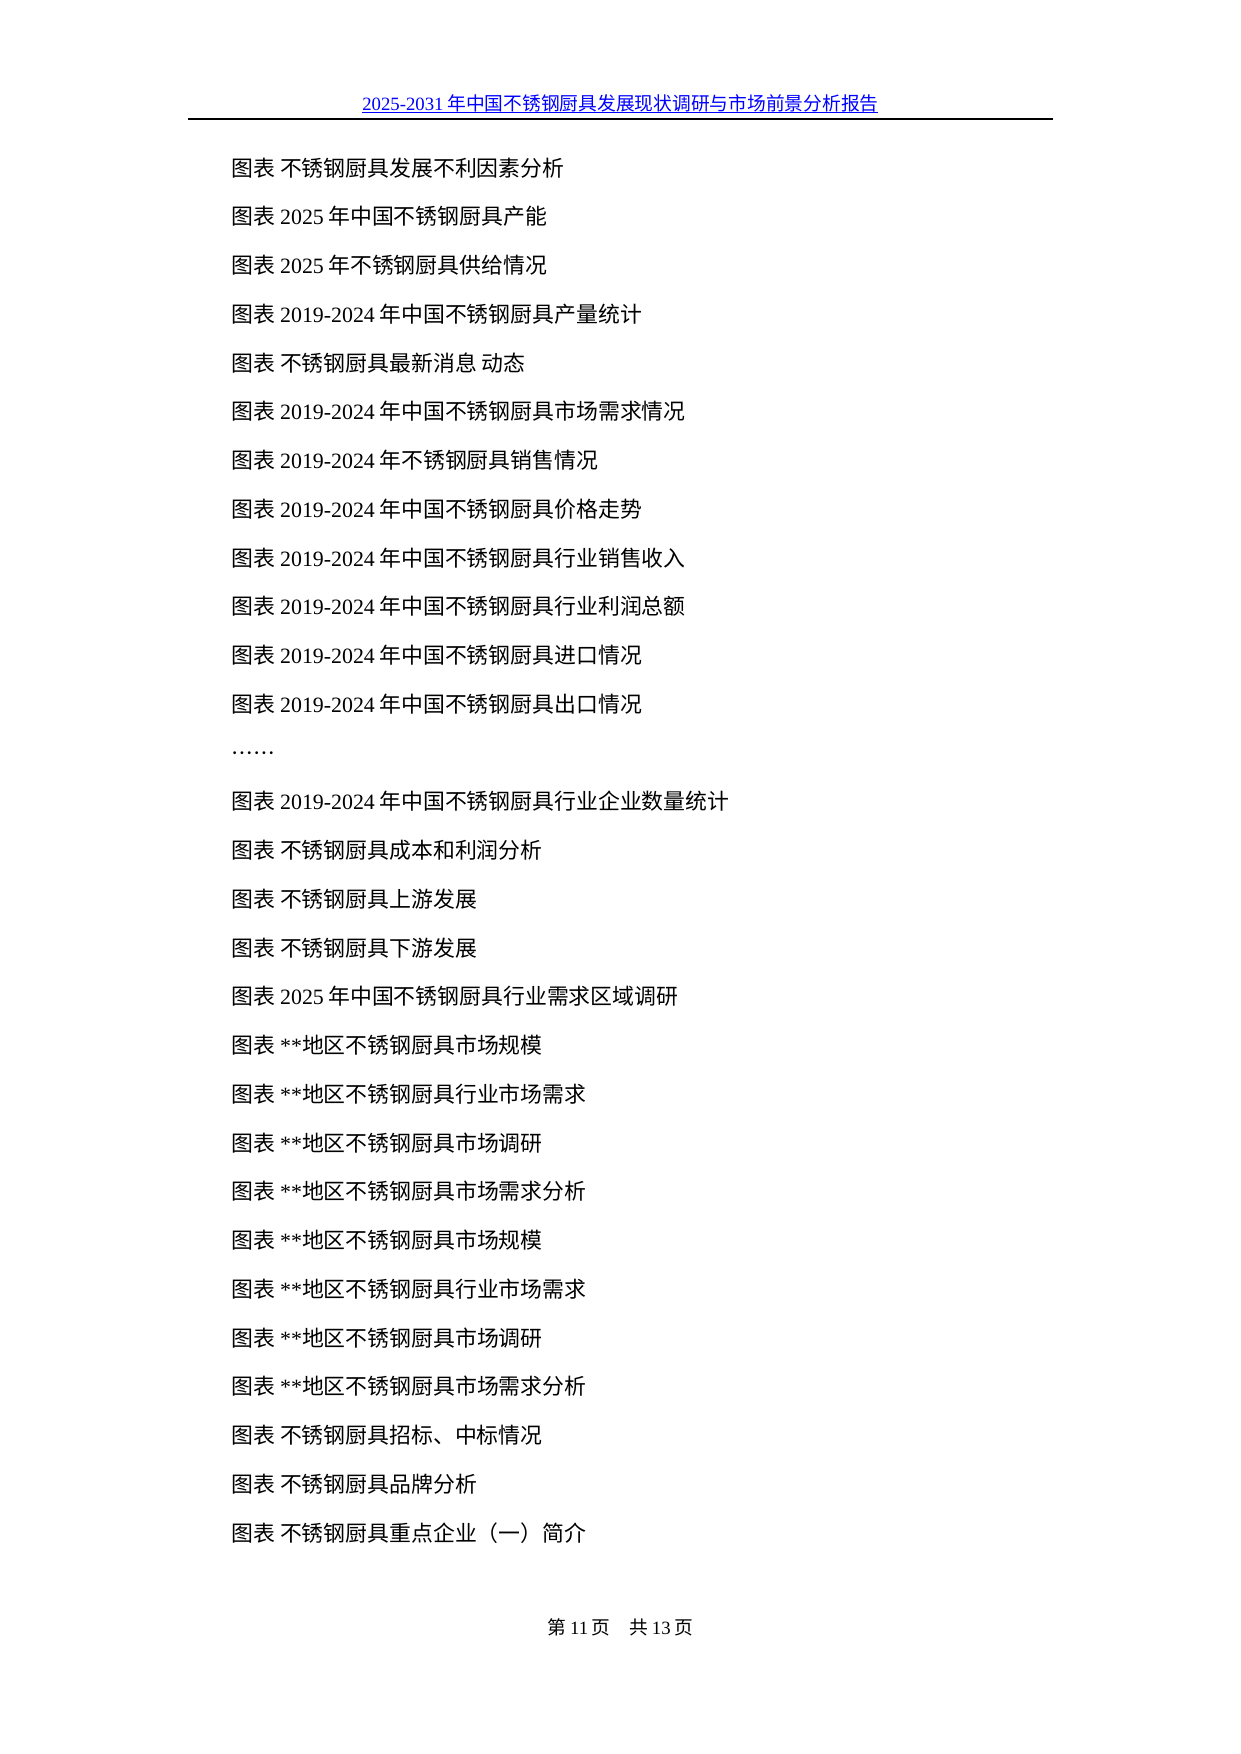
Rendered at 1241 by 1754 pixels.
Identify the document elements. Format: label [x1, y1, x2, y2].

text [187, 150, 1053, 1548]
